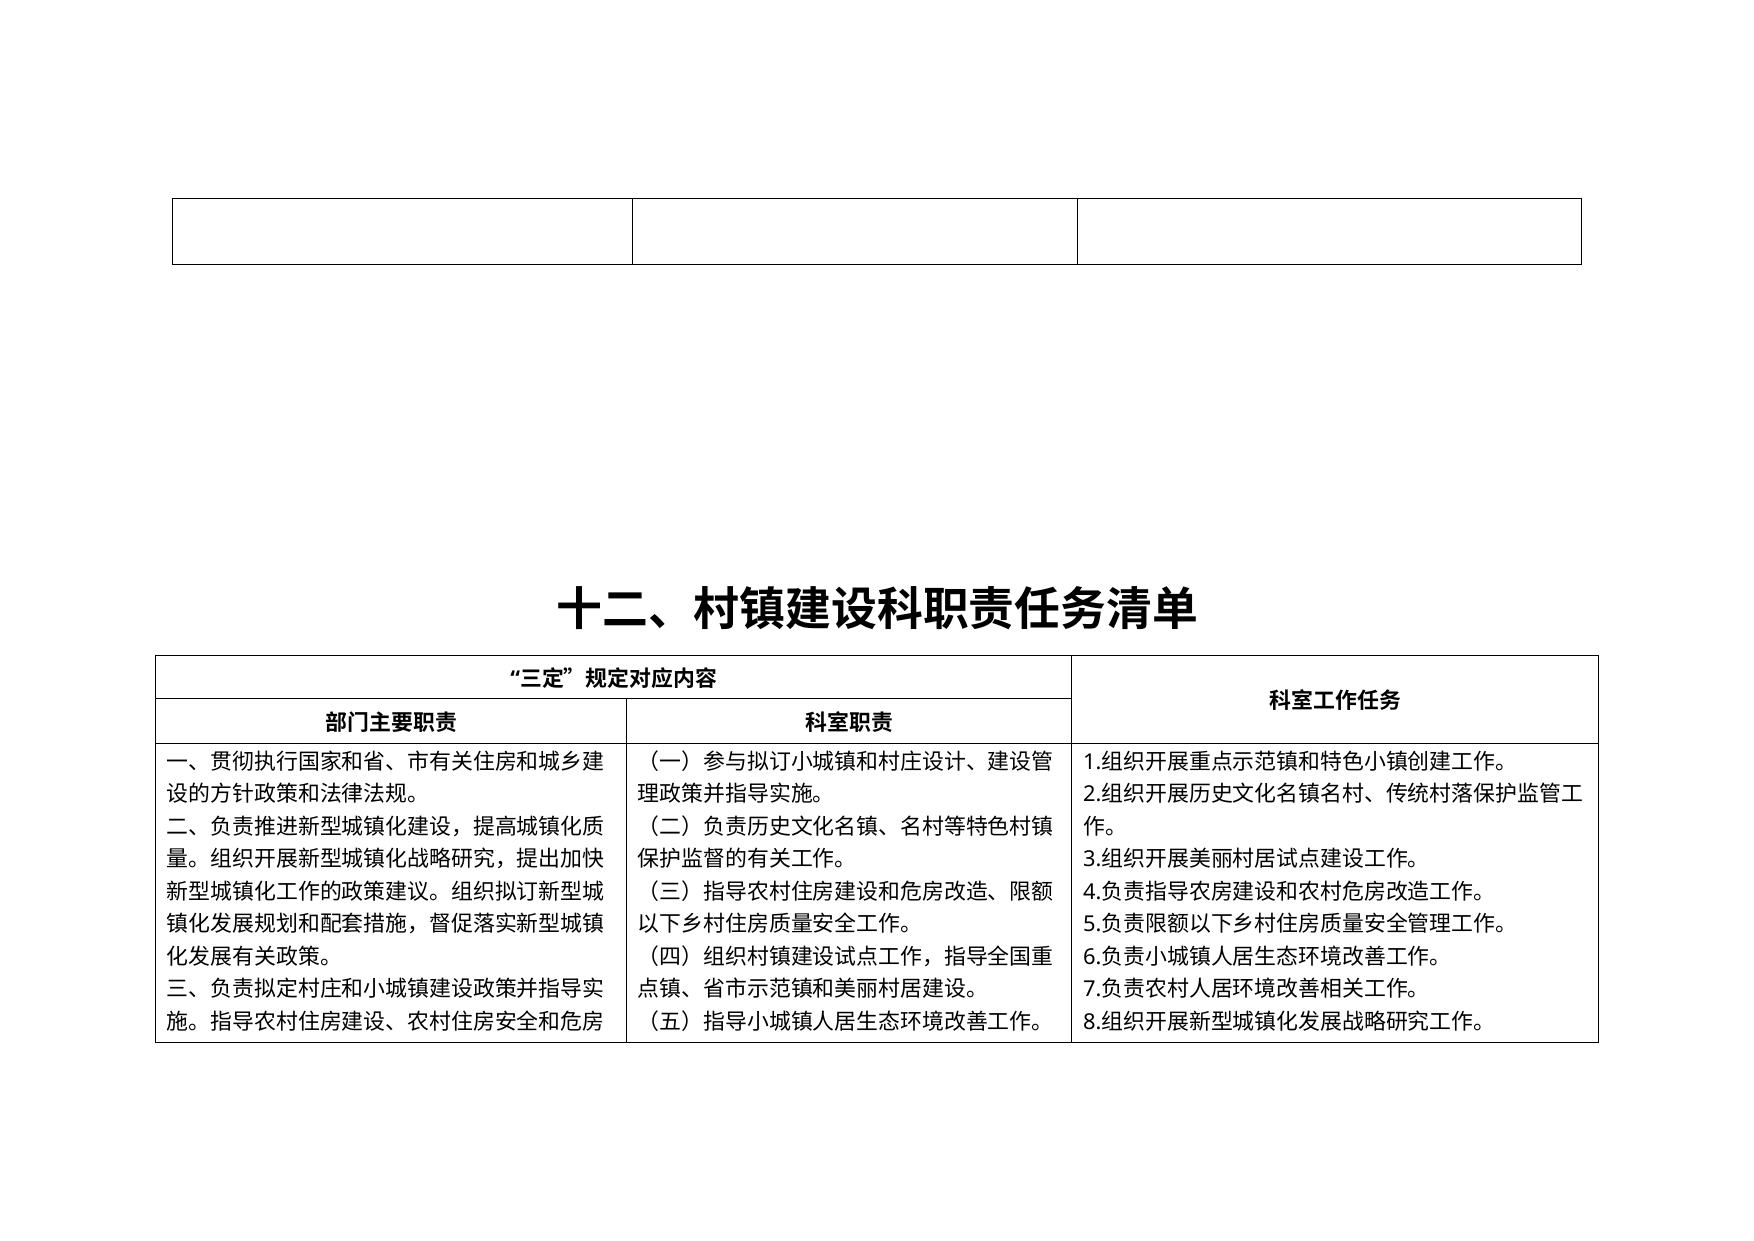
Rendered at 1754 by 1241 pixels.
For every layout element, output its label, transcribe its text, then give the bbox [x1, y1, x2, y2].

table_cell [173, 199, 632, 264]
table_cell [156, 744, 626, 1042]
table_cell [1078, 199, 1581, 264]
text 十二、村镇建设科职责任务清单 [150, 557, 1604, 655]
table_header “三定”规定对应内容 [156, 656, 1071, 698]
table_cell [633, 199, 1077, 264]
table_cell 部门主要职责 [156, 699, 626, 742]
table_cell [627, 744, 1071, 1042]
table_cell 科室职责 [627, 699, 1071, 742]
table_header 科室工作任务 [1072, 656, 1598, 742]
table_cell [1072, 744, 1598, 1042]
